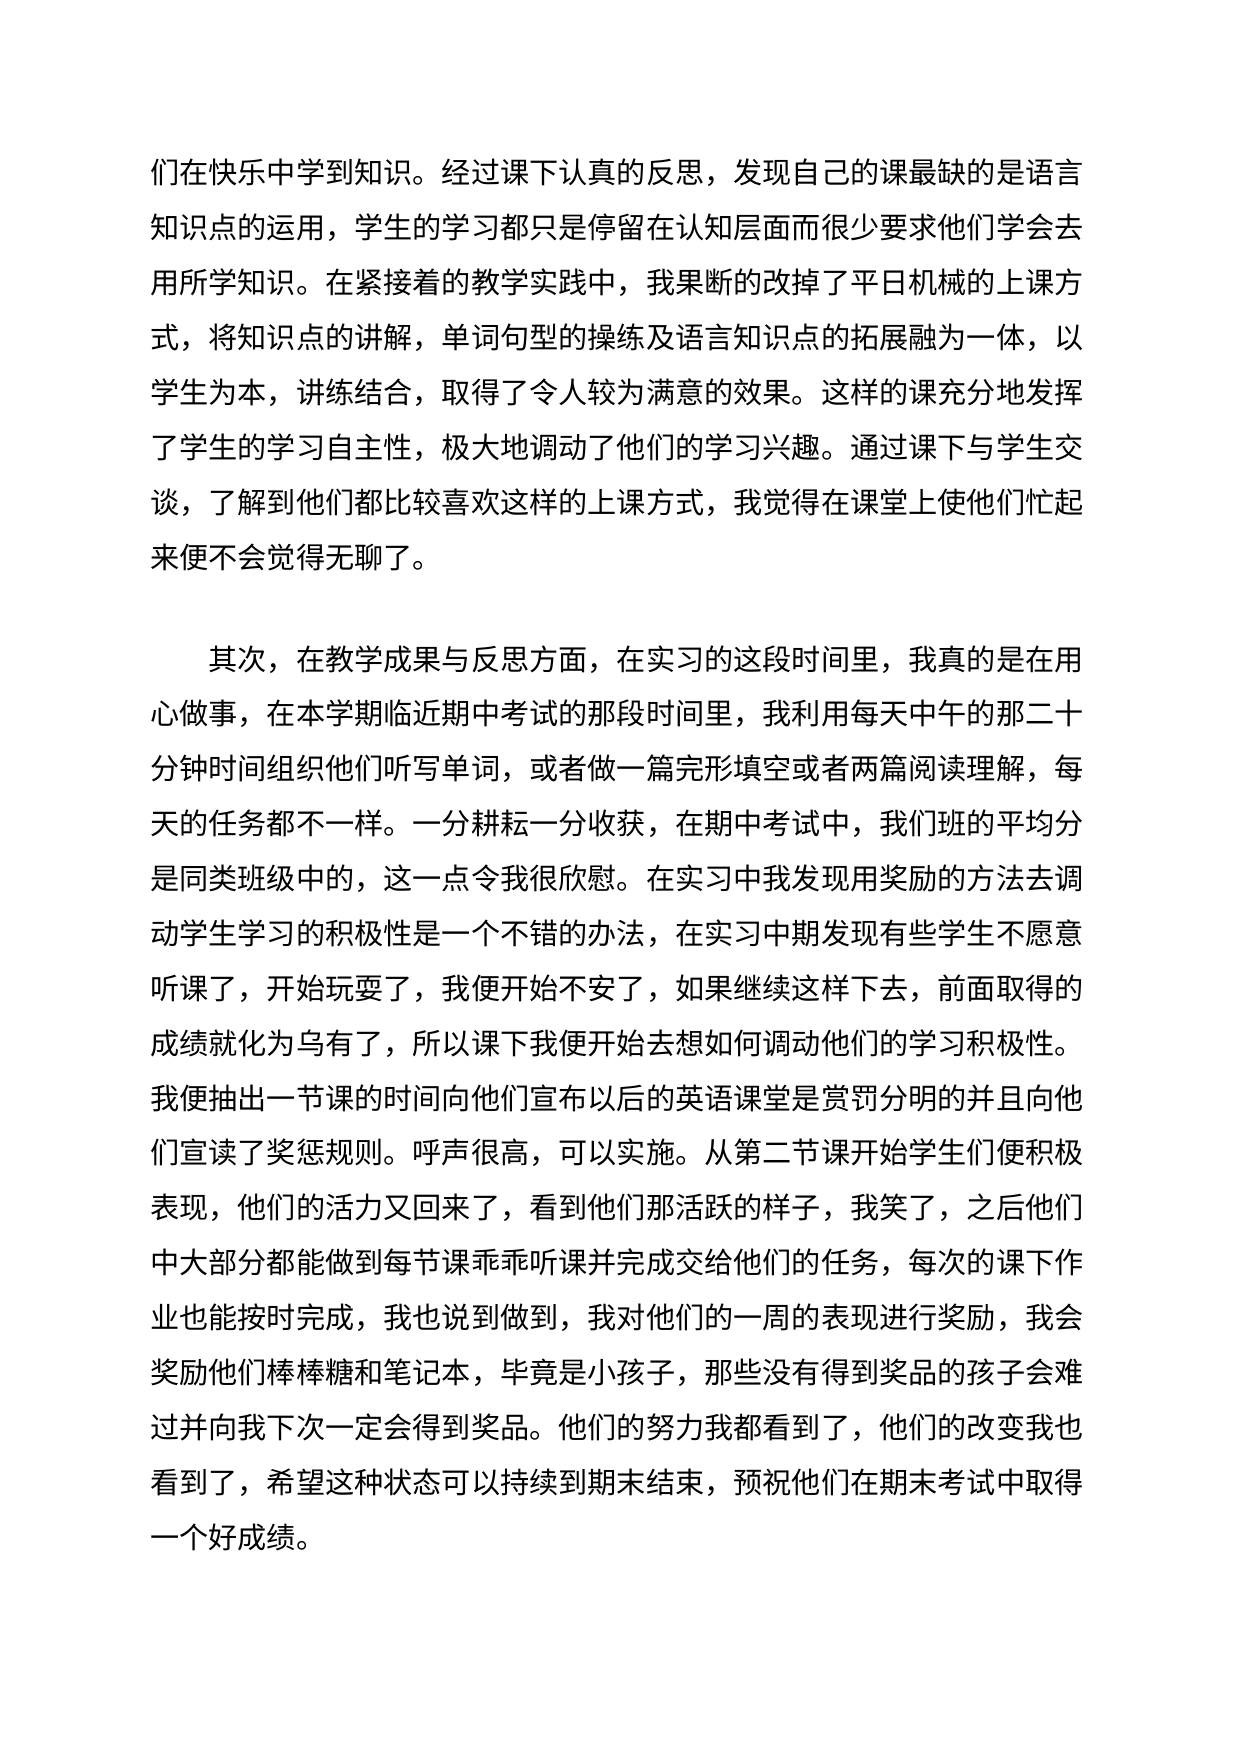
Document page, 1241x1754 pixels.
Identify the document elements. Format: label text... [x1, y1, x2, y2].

text 其次，在教学成果与反思方面，在实习的这段时间里，我真的是在用心做事，在本学期临近期中考试的那段时间里，我利用每天中午的那二十分钟时间组织他们听写单词，或者做一篇完形填空或者两篇阅读理解，每天的任务都不一样。一分耕耘一分收获，在期中考试中，我们班的平均分是同类班级中的，这一点令我很欣慰。在实习中我发现用奖励的方法去调动学生学习的积极性是一个不错的办法，在实习中期发现有些学生不愿意听课了，开始玩耍了，我便开始不安了，如果继续这样下去，前面取得的成绩就化为乌有了，所以课下我便开始去想如何调动他们的学习积极性。我便抽出一节课的时间向他们宣布以后的英语课堂是赏罚分明的并且向他们宣读了奖惩规则。呼声很高，可以实施。从第二节课开始学生们便积极表现，他们的活力又回来了，看到他们那活跃的样子，我笑了，之后他们中大部分都能做到每节课乖乖听课并完成交给他们的任务，每次的课下作业也能按时完成，我也说到做到，我对他们的一周的表现进行奖励，我会奖励他们棒棒糖和笔记本，毕竟是小孩子，那些没有得到奖品的孩子会难过并向我下次一定会得到奖品。他们的努力我都看到了，他们的改变我也看到了，希望这种状态可以持续到期末结束，预祝他们在期末考试中取得一个好成绩。 [150, 636, 1090, 1557]
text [150, 150, 1090, 577]
